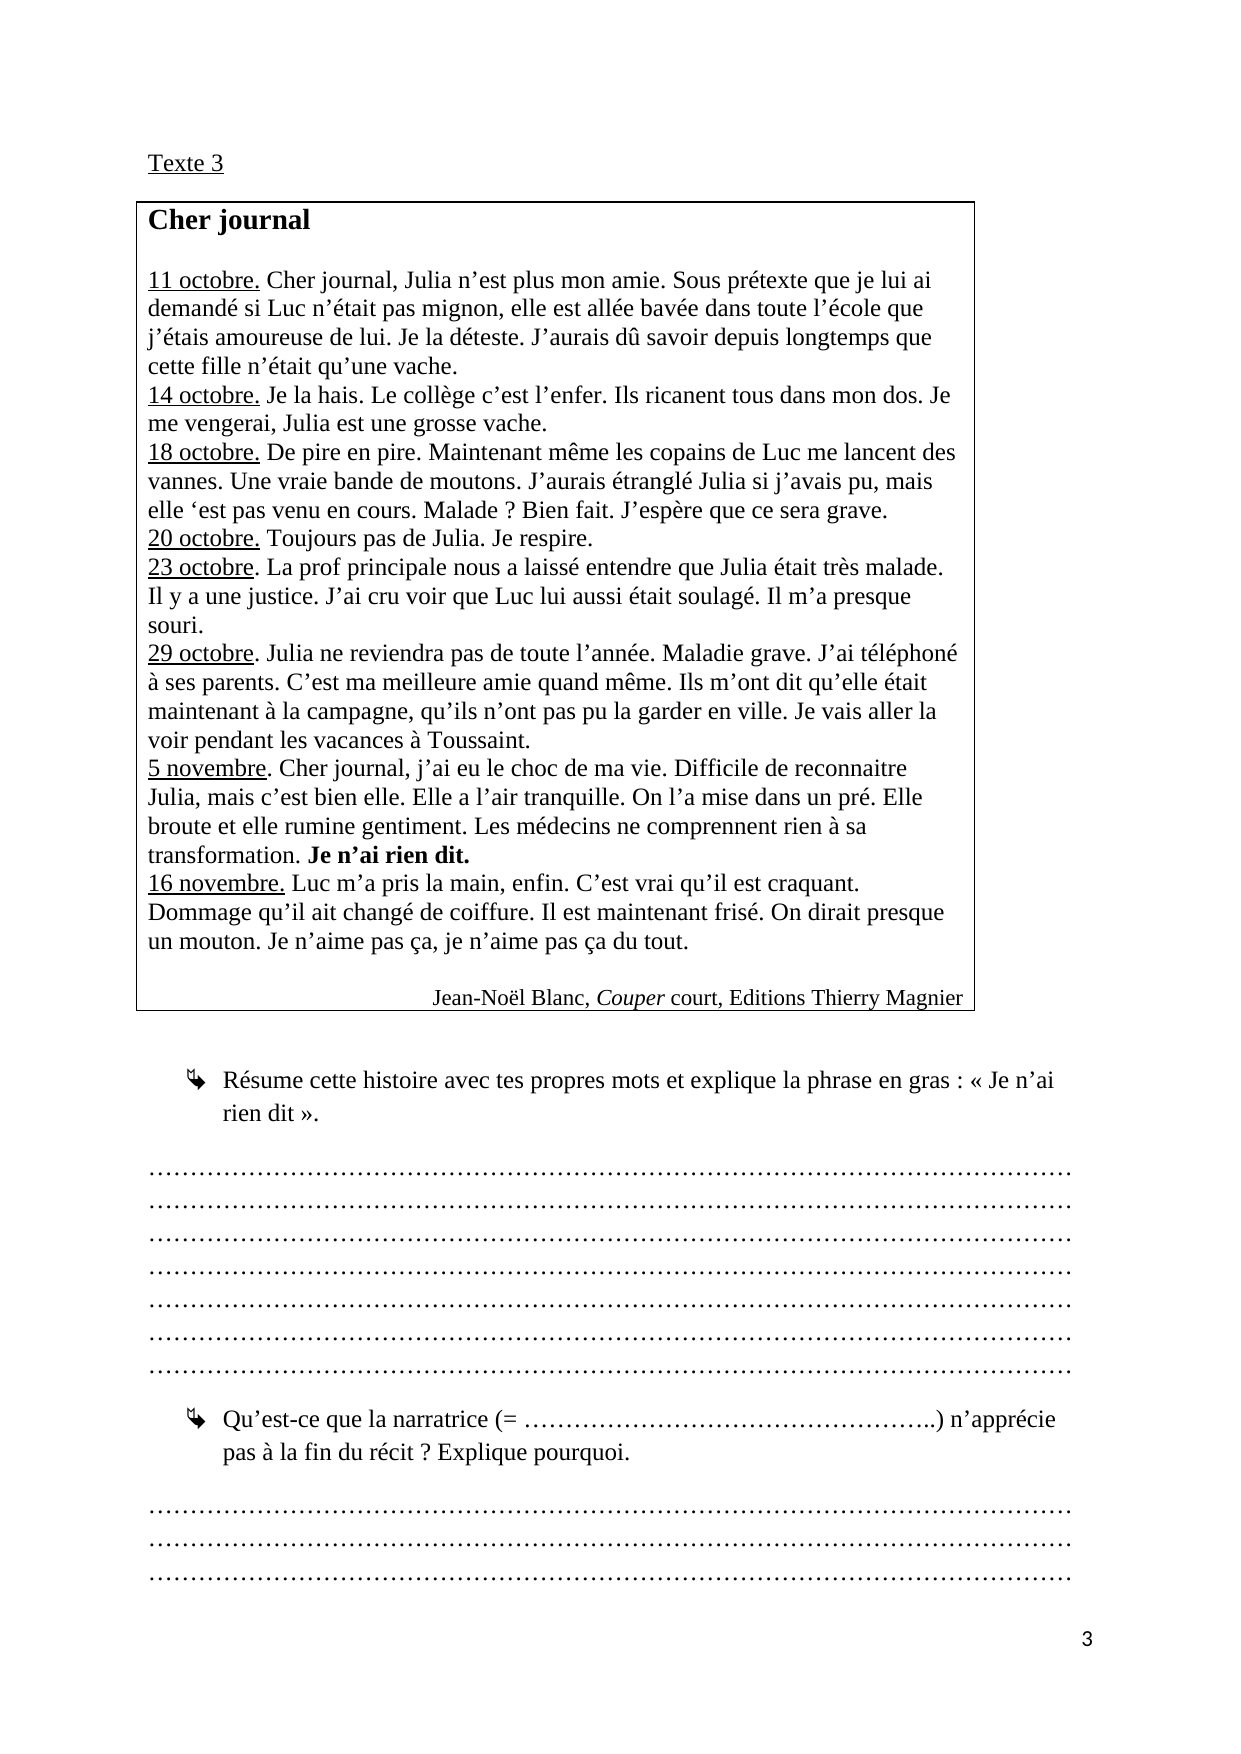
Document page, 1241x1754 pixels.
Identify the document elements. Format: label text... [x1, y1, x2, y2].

list Résume cette histoire avec tes propres mots et explique la phrase en gras : « Je n’ai rien dit ». [185, 1065, 1093, 1127]
list Qu’est-ce que la narratrice (= …………………………………………..) n’apprécie pas à la fin du récit ? Explique pourquoi. [185, 1404, 1093, 1465]
text ……………………………………………………………………………………………………………………………………………………………………………………………………………………………………………………………………………………………………… [148, 1491, 1093, 1585]
text Texte 3 [148, 148, 1093, 176]
table_header Cher journal 11 octobre. Cher journal, Julia n’est plus mon amie. Sous prétexte que je lui ai demandé si Luc n’était pas mignon, elle est allée bavée dans toute l’école que j’étais amoureuse de lui. Je la déteste. J’aurais dû savoir depuis longtemps que cette fille n’était qu’une vache. 14 octobre. Je la hais. Le collège c’est l’enfer. Ils ricanent tous dans mon dos. Je me vengerai, Julia est une grosse vache. 18 octobre. De pire en pire. Maintenant même les copains de Luc me lancent des vannes. Une vraie bande de moutons. J’aurais étranglé Julia si j’avais pu, mais elle ‘est pas venu en cours. Malade ? Bien fait. J’espère que ce sera grave. 20 octobre. Toujours pas de Julia. Je respire. 23 octobre. La prof principale nous a laissé entendre que Julia était très malade. Il y a une justice. J’ai cru voir que Luc lui aussi était soulagé. Il m’a presque souri. 29 octobre. Julia ne reviendra pas de toute l’année. Maladie grave. J’ai téléphoné à ses parents. C’est ma meilleure amie quand même. Ils m’ont dit qu’elle était maintenant à la campagne, qu’ils n’ont pas pu la garder en ville. Je vais aller la voir pendant les vacances à Toussaint. 5 novembre. Cher journal, j’ai eu le choc de ma vie. Difficile de reconnaitre Julia, mais c’est bien elle. Elle a l’air tranquille. On l’a mise dans un pré. Elle broute et elle rumine gentiment. Les médecins ne comprennent rien à sa transformation. Je n’ai rien dit. 16 novembre. Luc m’a pris la main, enfin. C’est vrai qu’il est craquant. Dommage qu’il ait changé de coiffure. Il est maintenant frisé. On dirait presque un mouton. Je n’aime pas ça, je n’aime pas ça du tout. Jean-Noël Blanc, Couper court, Editions Thierry Magnier [137, 203, 974, 1010]
text ………………………………………………………………………………………………………………………………………………………………………………………………………………………………………………………………………………………………………………………………………………………………………………………………………… ……………………………………………………………………………………………………………………………………………………………………………………………………………………………………………………………………………………………………… [148, 1152, 1093, 1378]
